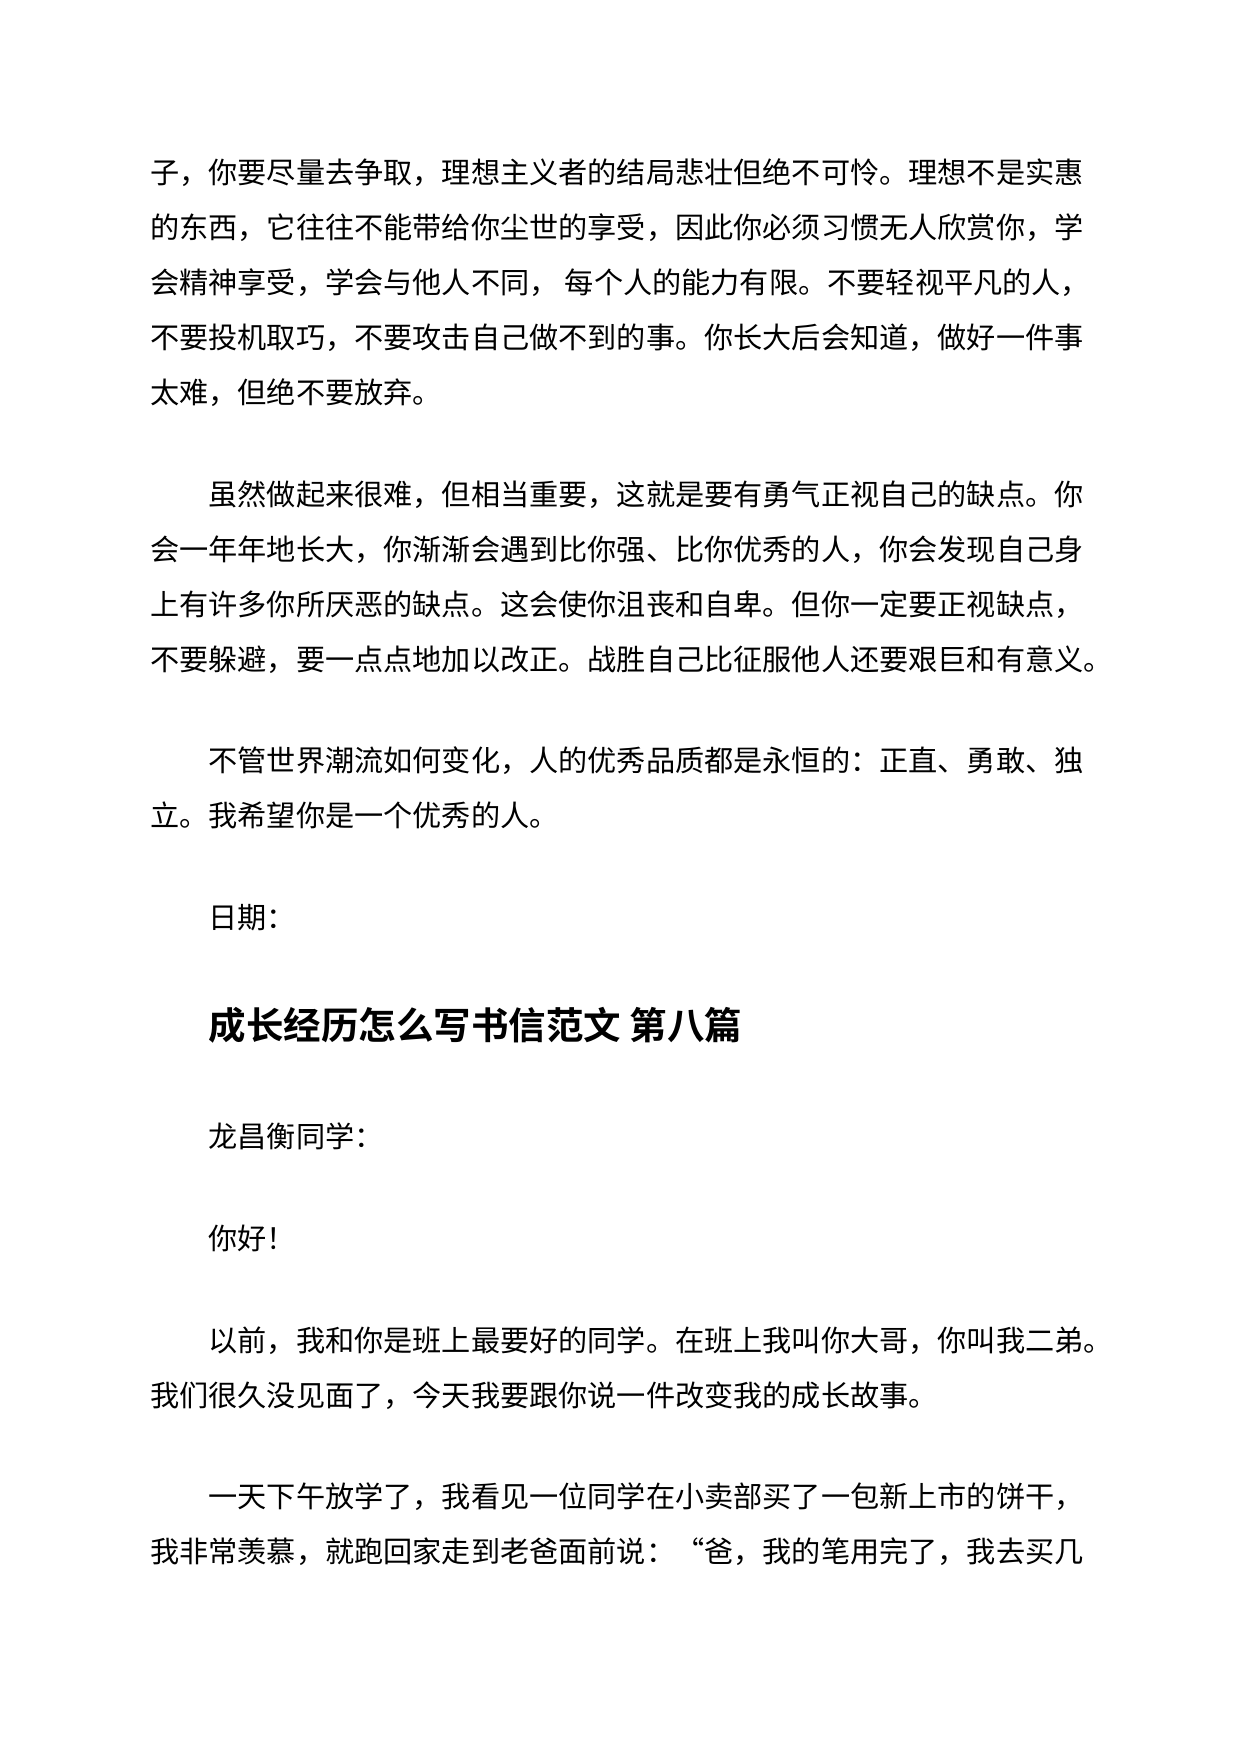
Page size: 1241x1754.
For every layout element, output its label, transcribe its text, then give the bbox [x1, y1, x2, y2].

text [150, 150, 1090, 412]
text 日期： [150, 894, 1090, 937]
text 成长经历怎么写书信范文 第八篇 [150, 996, 1090, 1051]
text 以前，我和你是班上最要好的同学。在班上我叫你大哥，你叫我二弟。我们很久没见面了，今天我要跟你说一件改变我的成长故事。 [150, 1317, 1090, 1414]
text 你好！ [150, 1215, 1090, 1258]
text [150, 1474, 1090, 1571]
text 龙昌衡同学： [150, 1114, 1090, 1156]
text 虽然做起来很难，但相当重要，这就是要有勇气正视自己的缺点。你会一年年地长大，你渐渐会遇到比你强、比你优秀的人，你会发现自己身上有许多你所厌恶的缺点。这会使你沮丧和自卑。但你一定要正视缺点，不要躲避，要一点点地加以改正。战胜自己比征服他人还要艰巨和有意义。 [150, 471, 1090, 678]
text 不管世界潮流如何变化，人的优秀品质都是永恒的：正直、勇敢、独立。我希望你是一个优秀的人。 [150, 738, 1090, 835]
